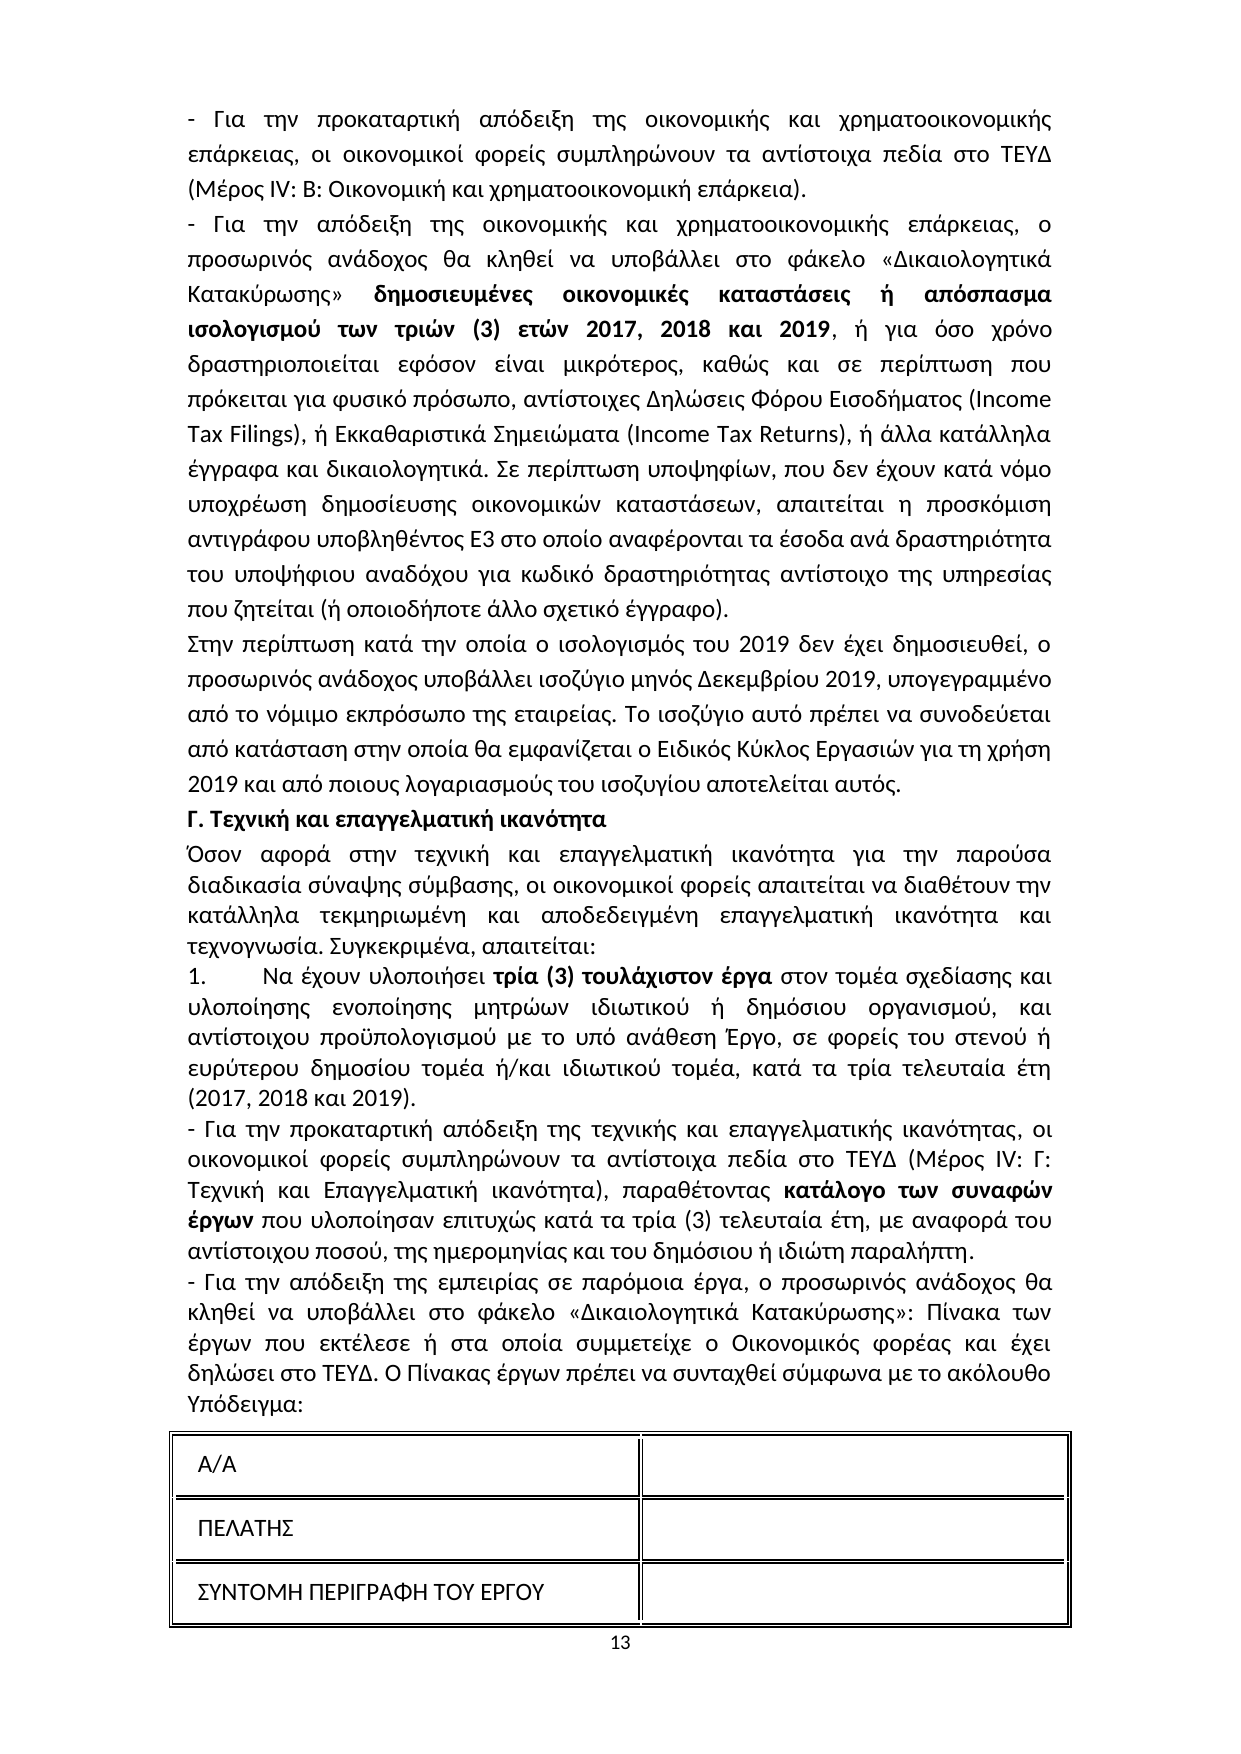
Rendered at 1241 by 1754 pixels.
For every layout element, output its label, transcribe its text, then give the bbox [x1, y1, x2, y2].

table_header Α/Α [171, 1432, 641, 1495]
text Γ. Τεχνική και επαγγελματική ικανότητα [187, 803, 1053, 834]
text - Για την προκαταρτική απόδειξη της τεχνικής και επαγγελματικής ικανότητας, οι οικονομικοί φορείς συμπληρώνουν τα αντίστοιχα πεδία στο ΤΕΥΔ (Μέρος IV: Γ: Τεχνική και Επαγγελματική ικανότητα), παραθέτοντας κατάλογο των συναφών έργων που υλοποίησαν επιτυχώς κατά τα τρία (3) τελευταία έτη, με αναφορά του αντίστοιχου ποσού, της ημερομηνίας και του δημόσιου ή ιδιώτη παραλήπτη. [187, 1113, 1053, 1266]
text 1. Να έχουν υλοποιήσει τρία (3) τουλάχιστον έργα στον τομέα σχεδίασης και υλοποίησης ενοποίησης μητρώων ιδιωτικού ή δημόσιου οργανισμού, και αντίστοιχου προϋπολογισμού με το υπό ανάθεση Έργο, σε φορείς του στενού ή ευρύτερου δημοσίου τομέα ή/και ιδιωτικού τομέα, κατά τα τρία τελευταία έτη (2017, 2018 και 2019). [187, 961, 1053, 1113]
table_cell ΠΕΛΑΤΗΣ [171, 1495, 641, 1559]
text - Για την απόδειξη της εμπειρίας σε παρόμοια έργα, ο προσωρινός ανάδοχος θα κληθεί να υποβάλλει στο φάκελο «Δικαιολογητικά Κατακύρωσης»: Πίνακα των έργων που εκτέλεσε ή στα οποία συμμετείχε ο Οικονομικός φορέας και έχει δηλώσει στο ΤΕΥΔ. Ο Πίνακας έργων πρέπει να συνταχθεί σύμφωνα με το ακόλουθο Υπόδειγμα: [187, 1266, 1053, 1418]
table_header [641, 1435, 1067, 1495]
table_cell [641, 1559, 1069, 1623]
table_cell [641, 1495, 1069, 1559]
text Στην περίπτωση κατά την οποία ο ισολογισμός του 2019 δεν έχει δημοσιευθεί, ο προσωρινός ανάδοχος υποβάλλει ισοζύγιο μηνός Δεκεμβρίου 2019, υπογεγραμμένο από το νόμιμο εκπρόσωπο της εταιρείας. Το ισοζύγιο αυτό πρέπει να συνοδεύεται από κατάσταση στην οποία θα εμφανίζεται ο Ειδικός Κύκλος Εργασιών για τη χρήση 2019 και από ποιους λογαριασμούς του ισοζυγίου αποτελείται αυτός. [187, 628, 1053, 799]
text - Για την απόδειξη της οικονομικής και χρηματοοικονομικής επάρκειας, ο προσωρινός ανάδοχος θα κληθεί να υποβάλλει στο φάκελο «Δικαιολογητικά Κατακύρωσης» δημοσιευμένες οικονομικές καταστάσεις ή απόσπασμα ισολογισμού των τριών (3) ετών 2017, 2018 και 2019, ή για όσο χρόνο δραστηριοποιείται εφόσον είναι μικρότερος, καθώς και σε περίπτωση που πρόκειται για φυσικό πρόσωπο, αντίστοιχες Δηλώσεις Φόρου Εισοδήματος (Income Tax Filings), ή Εκκαθαριστικά Σημειώματα (Income Tax Returns), ή άλλα κατάλληλα έγγραφα και δικαιολογητικά. Σε περίπτωση υποψηφίων, που δεν έχουν κατά νόμο υποχρέωση δημοσίευσης οικονομικών καταστάσεων, απαιτείται η προσκόμιση αντιγράφου υποβληθέντος Ε3 στο οποίο αναφέρονται τα έσοδα ανά δραστηριότητα του υποψήφιου αναδόχου για κωδικό δραστηριότητας αντίστοιχο της υπηρεσίας που ζητείται (ή οποιοδήποτε άλλο σχετικό έγγραφο). [187, 208, 1053, 624]
text - Για την προκαταρτική απόδειξη της οικονομικής και χρηματοοικονομικής επάρκειας, οι οικονομικοί φορείς συμπληρώνουν τα αντίστοιχα πεδία στο ΤΕΥΔ (Μέρος IV: Β: Οικονομική και χρηματοοικονομική επάρκεια). [187, 103, 1053, 204]
table_cell ΣΥΝΤΟΜΗ ΠΕΡΙΓΡΑΦΗ ΤΟΥ ΕΡΓΟΥ [171, 1559, 641, 1623]
text Όσον αφορά στην τεχνική και επαγγελματική ικανότητα για την παρούσα διαδικασία σύναψης σύμβασης, οι οικονομικοί φορείς απαιτείται να διαθέτουν την κατάλληλα τεκμηριωμένη και αποδεδειγμένη επαγγελματική ικανότητα και τεχνογνωσία. Συγκεκριμένα, απαιτείται: [187, 838, 1053, 961]
